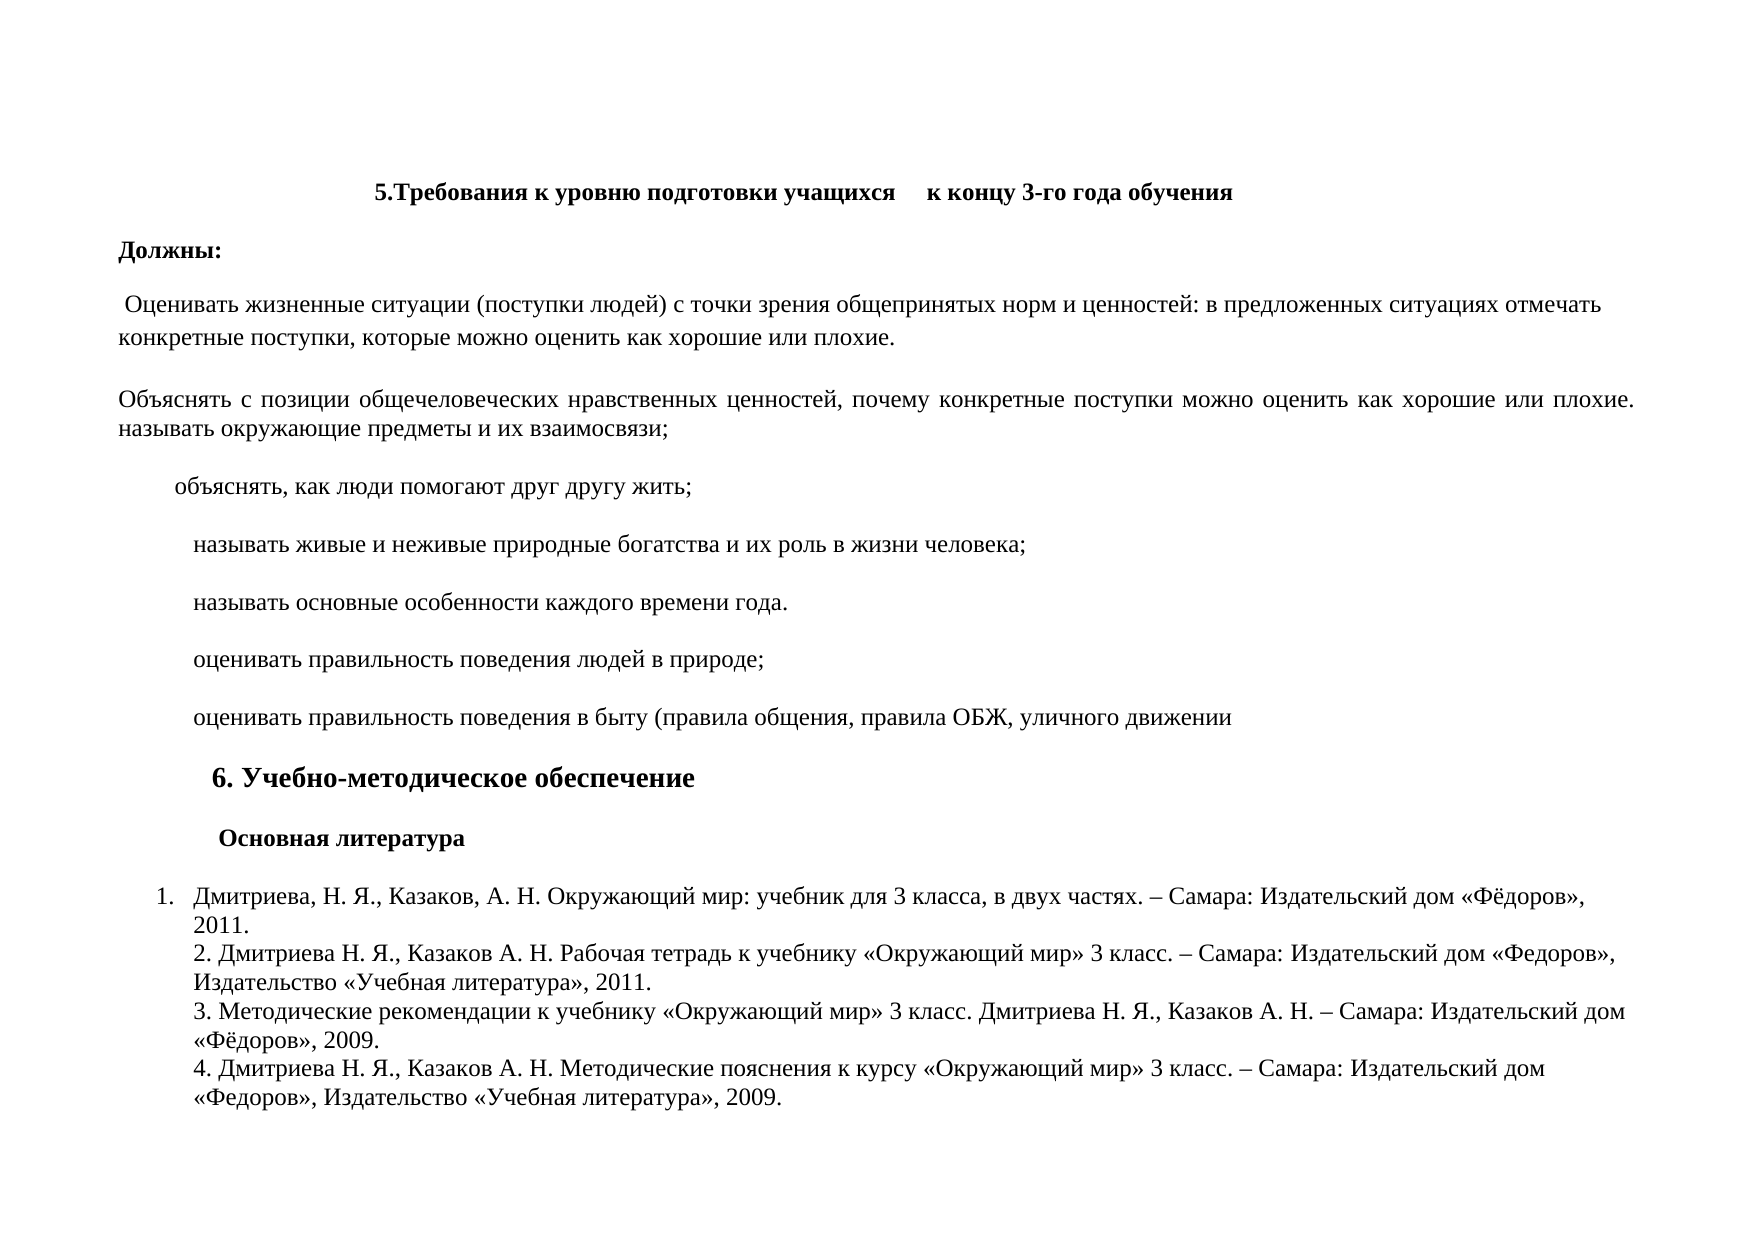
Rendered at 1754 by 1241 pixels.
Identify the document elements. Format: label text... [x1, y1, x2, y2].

text объяснять, как люди помогают друг другу жить; [118, 471, 1636, 499]
text называть живые и неживые природные богатства и их роль в жизни человека; [193, 529, 1636, 557]
text 6. Учебно-методическое обеспечениеКонец формы [193, 760, 1636, 794]
text Объяснять с позиции общечеловеческих нравственных ценностей, почему конкретные поступки можно оценить как хорошие или плохие. называть окружающие предметы и их взаимосвязи; [118, 384, 1636, 442]
text называть основные особенности каждого времени года. [193, 587, 1636, 615]
text Основная литература [118, 823, 1636, 852]
text оценивать правильность поведения в быту (правила общения, правила ОБЖ, уличного движении [193, 702, 1636, 731]
text 5.Требования к уровню подготовки учащихся к концу 3-го года обучения [118, 177, 1636, 206]
text оценивать правильность поведения людей в природе; [193, 644, 1636, 673]
list Дмитриева, Н. Я., Казаков, А. Н. Окружающий мир: учебник для 3 класса, в двух частях. – Самара: Издательский дом «Фёдоров», 2011. 2. Дмитриева Н. Я., Казаков А. Н. Рабочая тетрадь к учебнику «Окружающий мир» 3 класс. – Самара: Издательский дом «Федоров», Издательство «Учебная литература», 2011. 3. Методические рекомендации к учебнику «Окружающий мир» 3 класс. Дмитриева Н. Я., Казаков А. Н. – Самара: Издательский дом «Фёдоров», 2009. 4. Дмитриева Н. Я., Казаков А. Н. Методические пояснения к курсу «Окружающий мир» 3 класс. – Самара: Издательский дом «Федоров», Издательство «Учебная литература», 2009. [156, 881, 1636, 1139]
text Оценивать жизненные ситуации (поступки людей) с точки зрения общепринятых норм и ценностей: в предложенных ситуациях отмечать конкретные поступки, которые можно оценить как хорошие или плохие. [118, 289, 1636, 351]
text Должны: [118, 235, 1636, 264]
